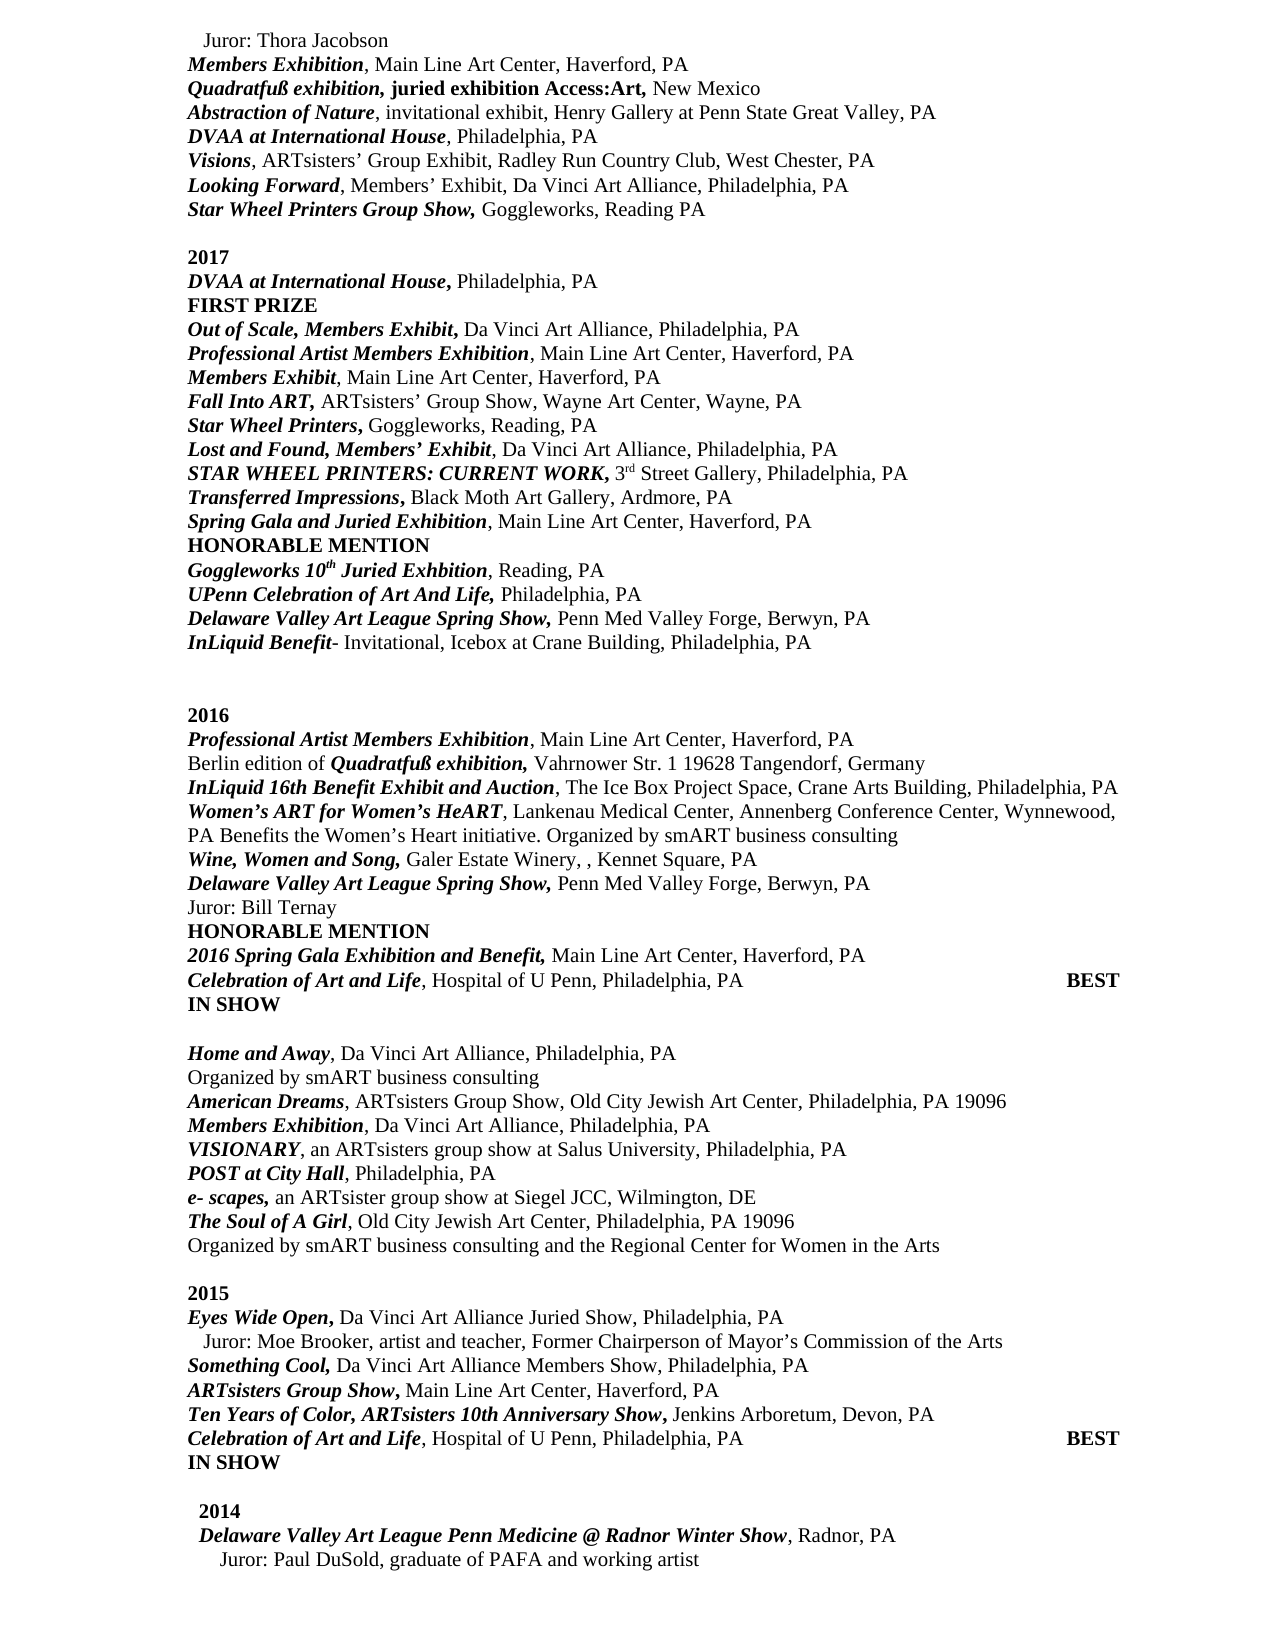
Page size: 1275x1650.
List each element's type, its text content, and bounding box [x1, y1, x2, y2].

text e- scapes, an ARTsister group show at Siegel JCC, Wilmington, DE [187, 1185, 1125, 1209]
text Members Exhibition, Da Vinci Art Alliance, Philadelphia, PA [187, 1113, 1125, 1137]
text Juror: Thora Jacobson [187, 28, 1125, 52]
text 2016 [187, 703, 1125, 727]
text FIRST PRIZE [187, 293, 1125, 317]
text Abstraction of Nature, invitational exhibit, Henry Gallery at Penn State Great Valley, PA [187, 100, 1125, 124]
text Members Exhibition, Main Line Art Center, Haverford, PA [187, 52, 1125, 76]
text Professional Artist Members Exhibition, Main Line Art Center, Haverford, PA [187, 727, 1125, 751]
text Quadratfuß exhibition, juried exhibition Access:Art, New Mexico [187, 76, 1125, 100]
text Something Cool, Da Vinci Art Alliance Members Show, Philadelphia, PA [187, 1353, 1125, 1377]
text Eyes Wide Open, Da Vinci Art Alliance Juried Show, Philadelphia, PA [187, 1305, 1125, 1329]
text DVAA at International House, Philadelphia, PA [187, 269, 1125, 293]
text UPenn Celebration of Art And Life, Philadelphia, PA [187, 582, 1125, 606]
text InLiquid 16th Benefit Exhibit and Auction, The Ice Box Project Space, Crane Arts Building, Philadelphia, PA Women’s ART for Women’s HeART, Lankenau Medical Center, Annenberg Conference Center, Wynnewood, PA Benefits the Women’s Heart initiative. Organized by smART business consulting Wine, Women and Song, Galer Estate Winery, , Kennet Square, PA Delaware Valley Art League Spring Show, Penn Med Valley Forge, Berwyn, PA Juror: Bill Ternay HONORABLE MENTION 2016 Spring Gala Exhibition and Benefit, Main Line Art Center, Haverford, PA Celebration of Art and Life, Hospital of U Penn, Philadelphia, PA BEST IN SHOW [187, 775, 1125, 1016]
text Transferred Impressions, Black Moth Art Gallery, Ardmore, PA [187, 485, 1125, 509]
text Home and Away, Da Vinci Art Alliance, Philadelphia, PA [187, 1041, 1125, 1065]
text Berlin edition of Quadratfuß exhibition, Vahrnower Str. 1 19628 Tangendorf, Germany [187, 751, 1125, 775]
text POST at City Hall, Philadelphia, PA [187, 1161, 1125, 1185]
text Looking Forward, Members’ Exhibit, Da Vinci Art Alliance, Philadelphia, PA [187, 172, 1125, 197]
text Members Exhibit, Main Line Art Center, Haverford, PA [187, 365, 1125, 389]
text 2017 [187, 245, 1125, 269]
text Star Wheel Printers, Goggleworks, Reading, PA [187, 413, 1125, 437]
text Star Wheel Printers Group Show, Goggleworks, Reading PA [187, 197, 1125, 221]
text HONORABLE MENTION [187, 533, 1125, 557]
text Organized by smART business consulting [187, 1065, 1125, 1089]
text Juror: Moe Brooker, artist and teacher, Former Chairperson of Mayor’s Commission of the Arts [187, 1329, 1125, 1353]
text Goggleworks 10th Juried Exhbition, Reading, PA [187, 557, 1125, 582]
text VISIONARY, an ARTsisters group show at Salus University, Philadelphia, PA [187, 1137, 1125, 1161]
text Visions, ARTsisters’ Group Exhibit, Radley Run Country Club, West Chester, PA [187, 148, 1125, 172]
text Celebration of Art and Life, Hospital of U Penn, Philadelphia, PA BEST IN SHOW [187, 1426, 1125, 1474]
text Delaware Valley Art League Spring Show, Penn Med Valley Forge, Berwyn, PA InLiquid Benefit- Invitational, Icebox at Crane Building, Philadelphia, PA [187, 606, 1125, 654]
text Spring Gala and Juried Exhibition, Main Line Art Center, Haverford, PA [187, 509, 1125, 533]
text Out of Scale, Members Exhibit, Da Vinci Art Alliance, Philadelphia, PA [187, 317, 1125, 341]
text 2015 [187, 1281, 1125, 1305]
text The Soul of A Girl, Old City Jewish Art Center, Philadelphia, PA 19096 [187, 1209, 1125, 1233]
text Professional Artist Members Exhibition, Main Line Art Center, Haverford, PA [187, 341, 1125, 365]
text Ten Years of Color, ARTsisters 10th Anniversary Show, Jenkins Arboretum, Devon, PA [187, 1402, 1125, 1426]
text Fall Into ART, ARTsisters’ Group Show, Wayne Art Center, Wayne, PA [187, 389, 1125, 413]
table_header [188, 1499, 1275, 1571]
text ARTsisters Group Show, Main Line Art Center, Haverford, PA [187, 1377, 1125, 1402]
text American Dreams, ARTsisters Group Show, Old City Jewish Art Center, Philadelphia, PA 19096 [187, 1089, 1125, 1113]
text Organized by smART business consulting and the Regional Center for Women in the Arts [187, 1233, 1125, 1257]
text DVAA at International House, Philadelphia, PA [187, 124, 1125, 148]
text STAR WHEEL PRINTERS: CURRENT WORK, 3rd Street Gallery, Philadelphia, PA [187, 461, 1125, 485]
text Lost and Found, Members’ Exhibit, Da Vinci Art Alliance, Philadelphia, PA [187, 437, 1125, 461]
